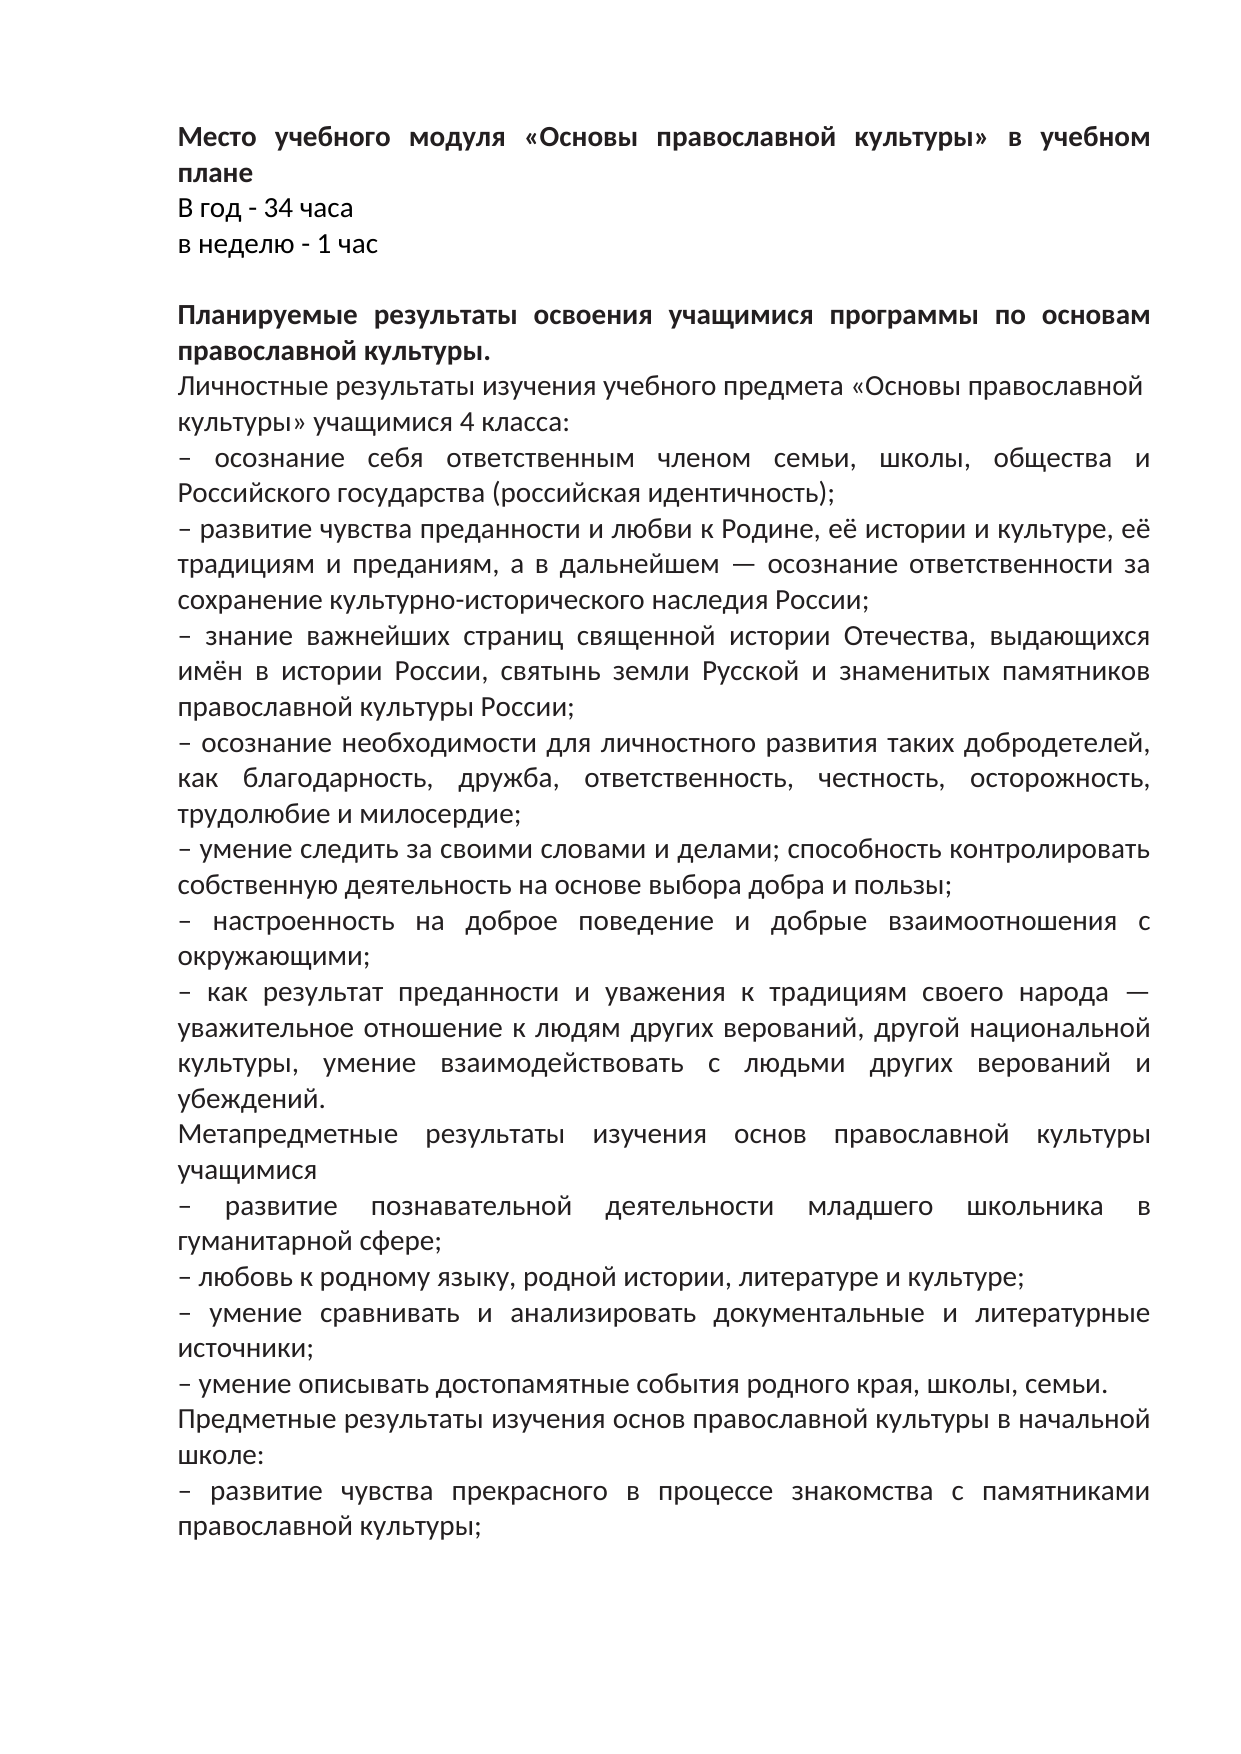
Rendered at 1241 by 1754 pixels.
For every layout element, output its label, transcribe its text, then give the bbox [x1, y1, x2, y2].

text – настроенность на доброе поведение и добрые взаимоотношения с окружающими; [177, 902, 1152, 973]
text Личностные результаты изучения учебного предмета «Основы православной [177, 367, 1152, 403]
text Предметные результаты изучения основ православной культуры в начальной школе: [177, 1401, 1152, 1472]
text в неделю - 1 чаc [177, 225, 1152, 261]
text – умение описывать достопамятные события родного края, школы, семьи. [177, 1365, 1152, 1401]
text – развитие чувства прекрасного в процессе знакомства с памятниками православной культуры; [177, 1472, 1152, 1543]
text – как результат преданности и уважения к традициям своего народа — уважительное отношение к людям других верований, другой национальной культуры, умение взаимодействовать с людьми других верований и убеждений. [177, 973, 1152, 1116]
text – любовь к родному языку, родной истории, литературе и культуре; [177, 1258, 1152, 1294]
text – умение следить за своими словами и делами; способность контролировать собственную деятельность на основе выбора добра и пользы; [177, 831, 1152, 902]
text – развитие познавательной деятельности младшего школьника в гуманитарной сфере; [177, 1187, 1152, 1258]
text В год - 34 часа [177, 189, 1152, 225]
text – развитие чувства преданности и любви к Родине, её истории и культуре, её традициям и преданиям, а в дальнейшем — осознание ответственности за сохранение культурно-исторического наследия России; [177, 510, 1152, 617]
text Планируемые результаты освоения учащимися программы по основам православной культуры. [177, 296, 1152, 367]
text – осознание необходимости для личностного развития таких добродетелей, как благодарность, дружба, ответственность, честность, осторожность, трудолюбие и милосердие; [177, 724, 1152, 831]
text – осознание себя ответственным членом семьи, школы, общества и Российского государства (российская идентичность); [177, 439, 1152, 510]
text Метапредметные результаты изучения основ православной культуры учащимися [177, 1116, 1152, 1187]
text – умение сравнивать и анализировать документальные и литературные источники; [177, 1294, 1152, 1365]
text – знание важнейших страниц священной истории Отечества, выдающихся имён в истории России, святынь земли Русской и знаменитых памятников православной культуры России; [177, 617, 1152, 724]
text культуры» учащимися 4 класса: [177, 403, 1152, 439]
text Место учебного модуля «Основы православной культуры» в учебном плане [177, 118, 1152, 189]
